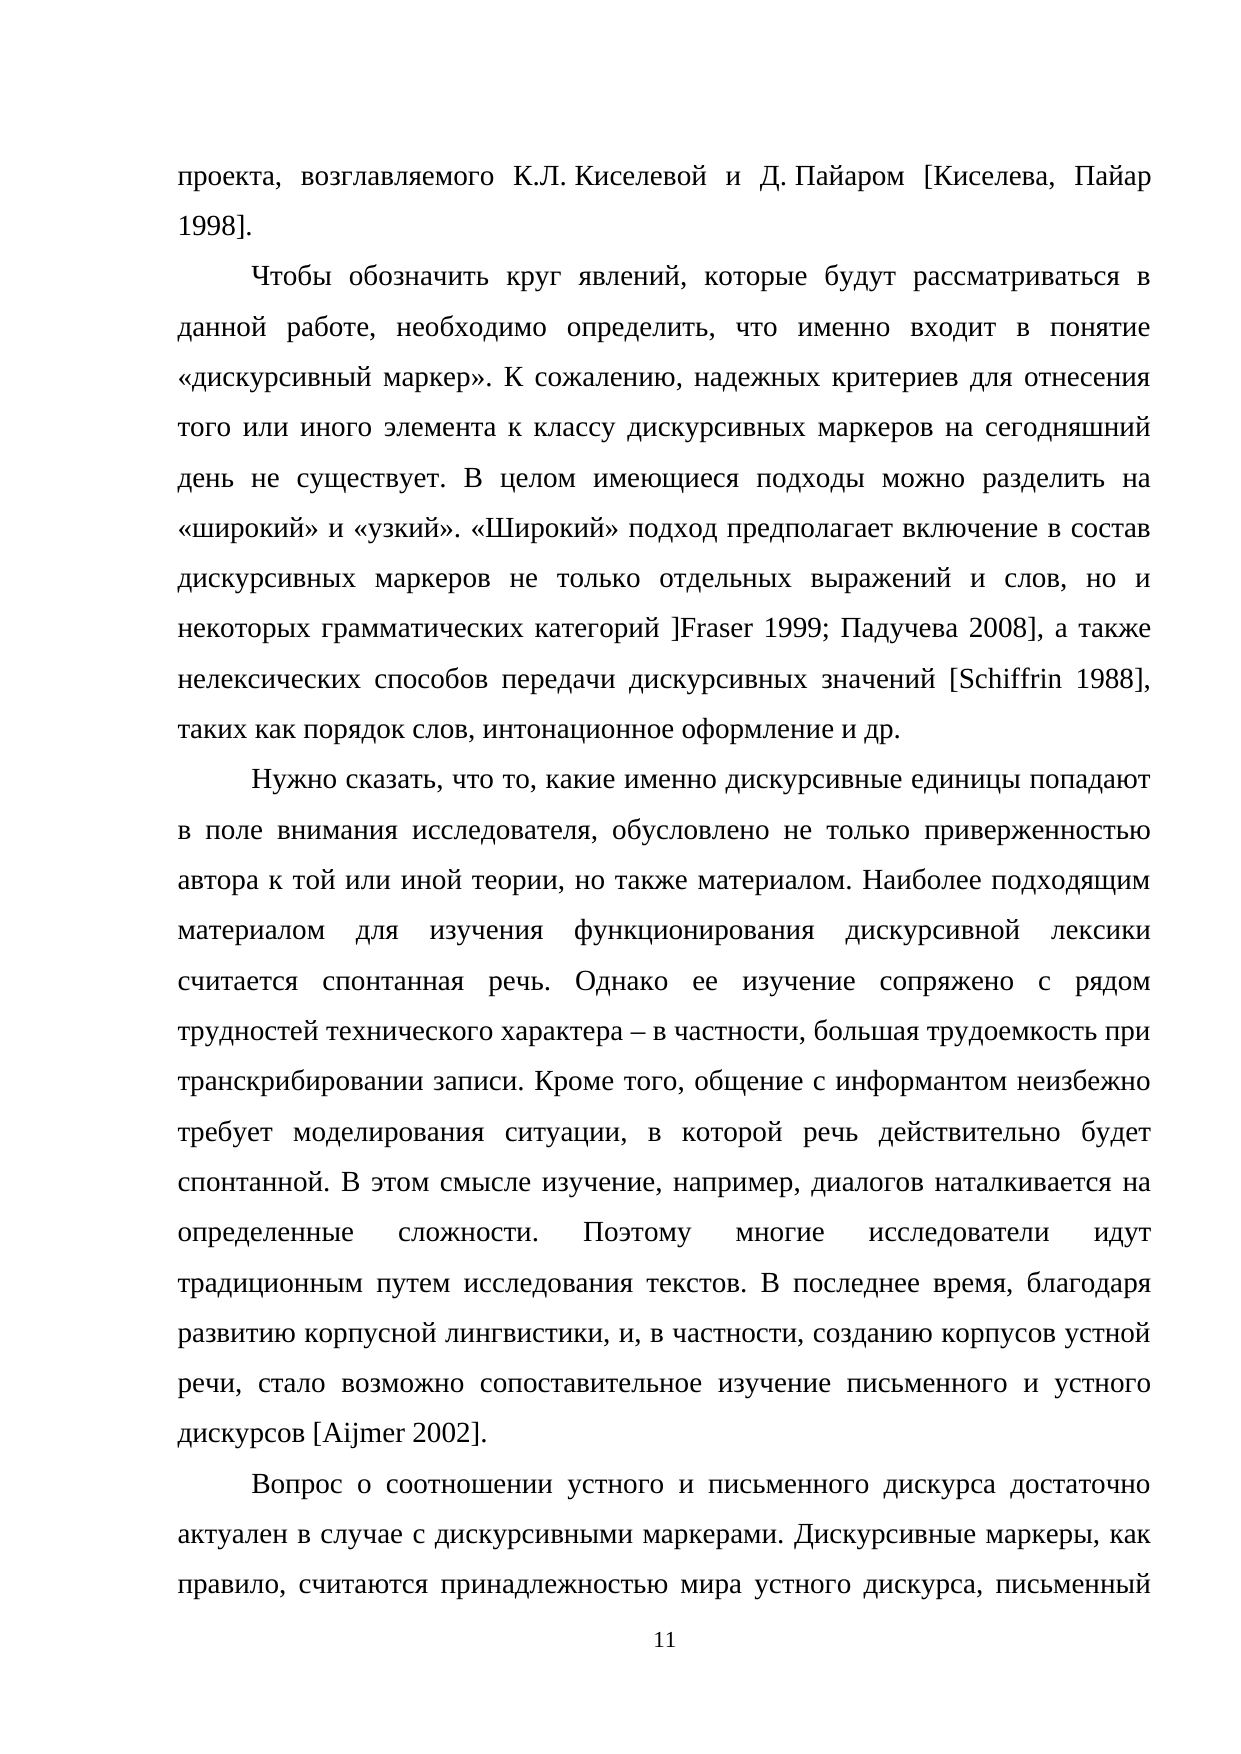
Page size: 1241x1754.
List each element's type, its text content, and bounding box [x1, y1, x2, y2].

text Чтобы обозначить круг явлений, которые будут рассматриваться в данной работе, необходимо определить, что именно входит в понятие «дискурсивный маркер». К сожалению, надежных критериев для отнесения того или иного элемента к классу дискурсивных маркеров на сегодняшний день не существует. В целом имеющиеся подходы можно разделить на «широкий» и «узкий». «Широкий» подход предполагает включение в состав дискурсивных маркеров не только отдельных выражений и слов, но и некоторых грамматических категорий ]Fraser 1999; Падучева 2008], а также нелексических способов передачи дискурсивных значений [Schiffrin 1988], таких как порядок слов, интонационное оформление и др. [177, 258, 1152, 745]
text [177, 1466, 1152, 1600]
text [177, 158, 1152, 242]
text Нужно сказать, что то, какие именно дискурсивные единицы попадают в поле внимания исследователя, обусловлено не только приверженностью автора к той или иной теории, но также материалом. Наиболее подходящим материалом для изучения функционирования дискурсивной лексики считается спонтанная речь. Однако ее изучение сопряжено с рядом трудностей технического характера – в частности, большая трудоемкость при транскрибировании записи. Кроме того, общение с информантом неизбежно требует моделирования ситуации, в которой речь действительно будет спонтанной. В этом смысле изучение, например, диалогов наталкивается на определенные сложности. Поэтому многие исследователи идут традиционным путем исследования текстов. В последнее время, благодаря развитию корпусной лингвистики, и, в частности, созданию корпусов устной речи, стало возможно сопоставительное изучение письменного и устного дискурсов [Aijmer 2002]. [177, 762, 1152, 1449]
